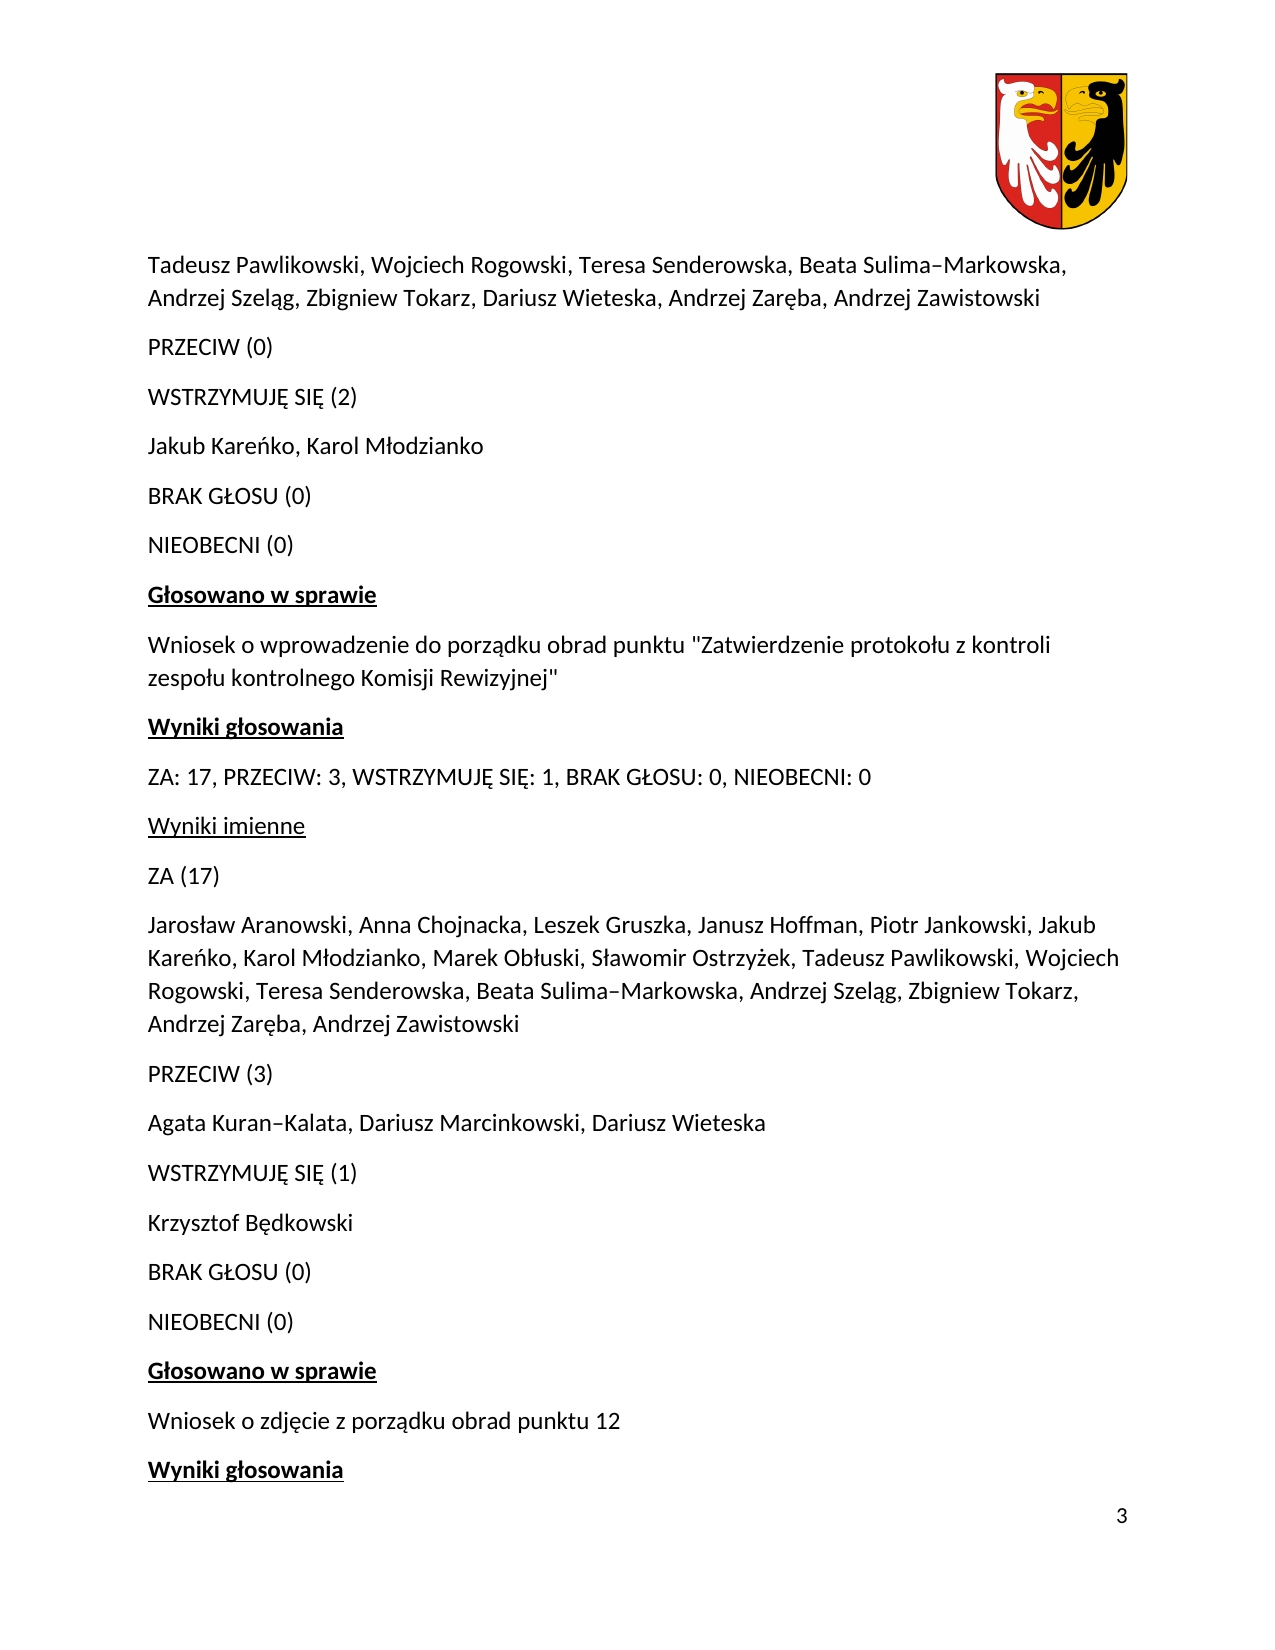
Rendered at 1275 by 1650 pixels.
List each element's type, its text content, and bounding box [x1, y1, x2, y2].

text Wyniki imienne [148, 810, 1127, 841]
text Głosowano w sprawie [148, 1355, 1127, 1386]
text Głosowano w sprawie [148, 579, 1127, 610]
text Wniosek o wprowadzenie do porządku obrad punktu "Zatwierdzenie protokołu z kontroli zespołu kontrolnego Komisji Rewizyjnej" [148, 629, 1127, 692]
text Wniosek o zdjęcie z porządku obrad punktu 12 [148, 1405, 1127, 1436]
text NIEOBECNI (0) [148, 529, 1127, 560]
text WSTRZYMUJĘ SIĘ (1) [148, 1157, 1127, 1188]
text ZA: 17, PRZECIW: 3, WSTRZYMUJĘ SIĘ: 1, BRAK GŁOSU: 0, NIEOBECNI: 0 [148, 761, 1127, 791]
text BRAK GŁOSU (0) [148, 480, 1127, 511]
text PRZECIW (0) [148, 331, 1127, 362]
text NIEOBECNI (0) [148, 1306, 1127, 1336]
text Krzysztof Będkowski [148, 1207, 1127, 1237]
text Jarosław Aranowski, Anna Chojnacka, Leszek Gruszka, Janusz Hoffman, Piotr Jankowski, Jakub Kareńko, Karol Młodzianko, Marek Obłuski, Sławomir Ostrzyżek, Tadeusz Pawlikowski, Wojciech Rogowski, Teresa Senderowska, Beata Sulima–Markowska, Andrzej Szeląg, Zbigniew Tokarz, Andrzej Zaręba, Andrzej Zawistowski [148, 909, 1127, 1039]
text Jakub Kareńko, Karol Młodzianko [148, 430, 1127, 461]
text Agata Kuran–Kalata, Dariusz Marcinkowski, Dariusz Wieteska [148, 1107, 1127, 1138]
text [148, 249, 1127, 312]
text WSTRZYMUJĘ SIĘ (2) [148, 381, 1127, 411]
text Wyniki głosowania [148, 1454, 1127, 1485]
text PRZECIW (3) [148, 1058, 1127, 1088]
text ZA (17) [148, 860, 1127, 891]
text Wyniki głosowania [148, 711, 1127, 742]
text BRAK GŁOSU (0) [148, 1256, 1127, 1287]
